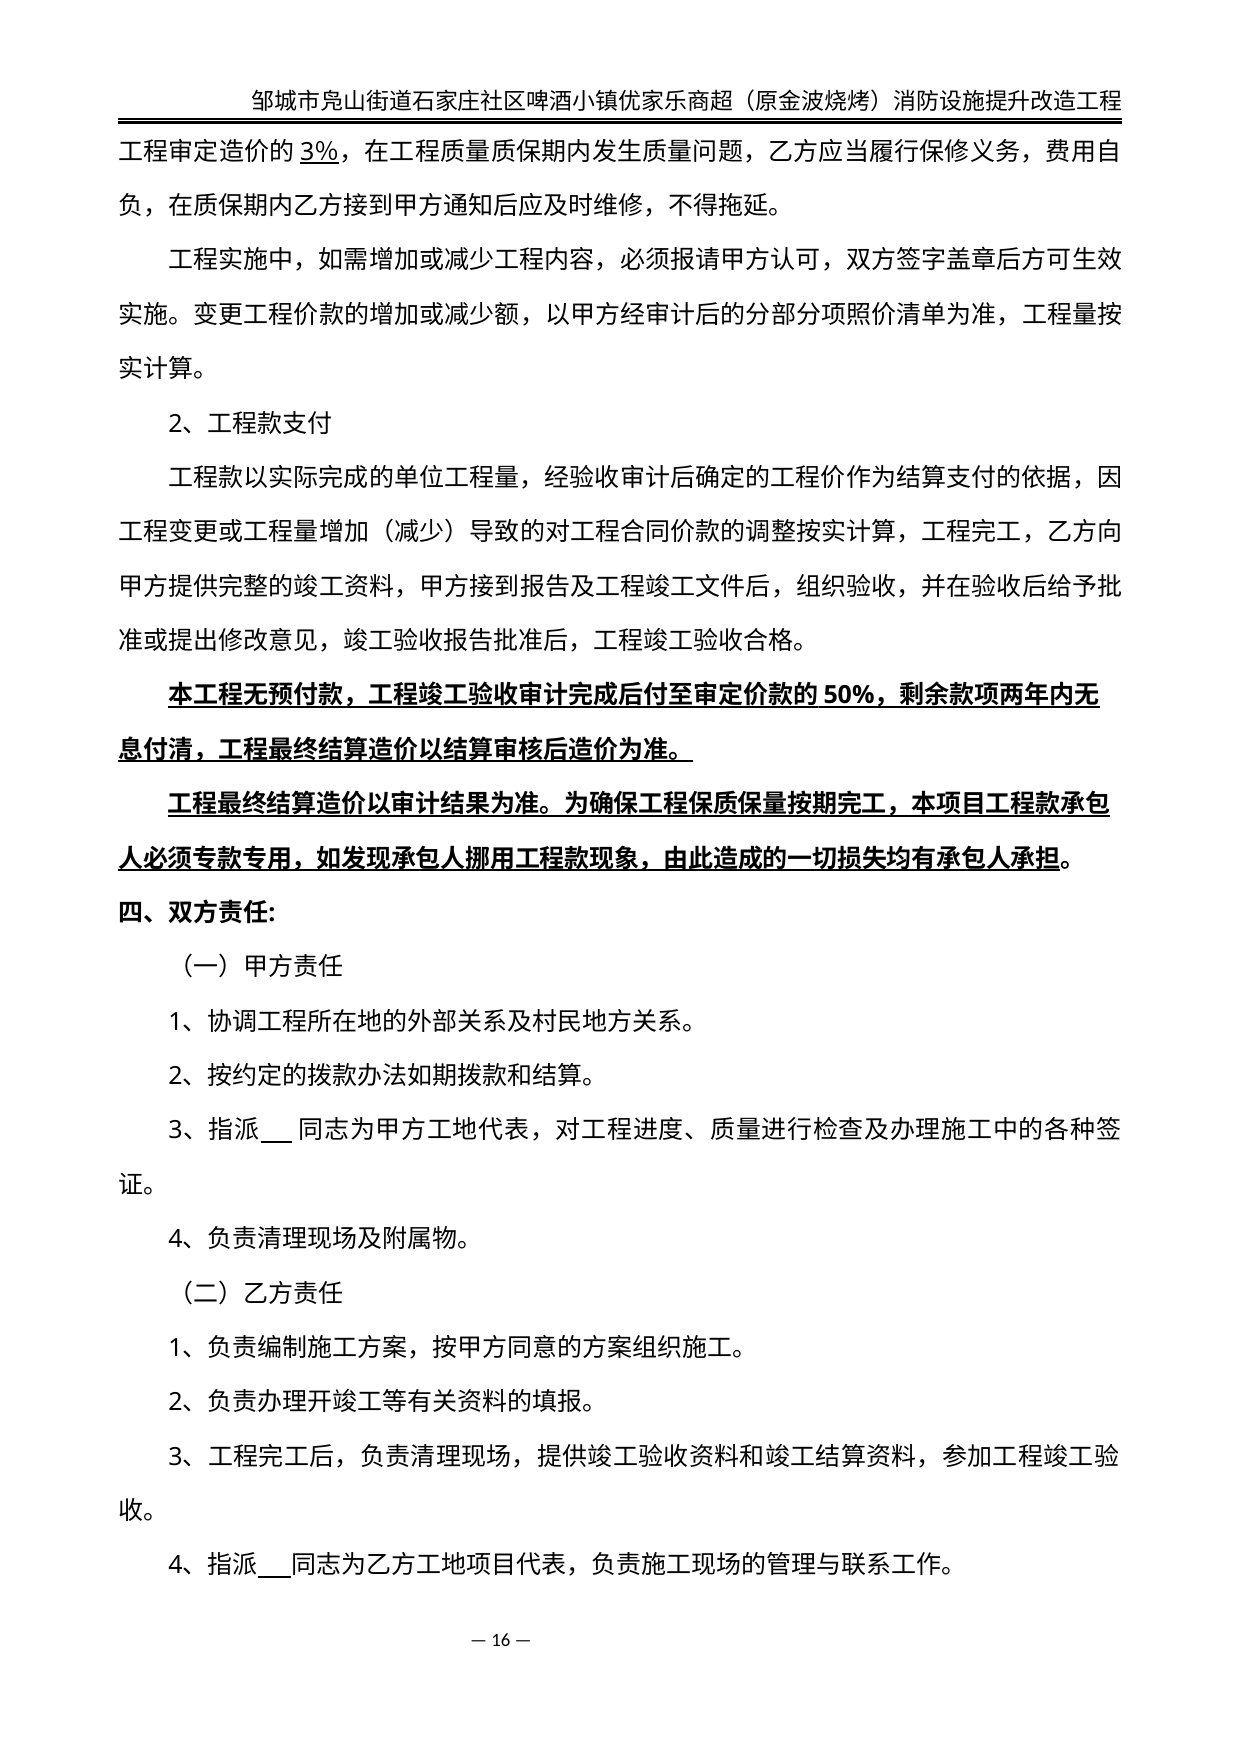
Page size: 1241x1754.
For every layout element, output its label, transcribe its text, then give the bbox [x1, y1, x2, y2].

text 工程实施中，如需增加或减少工程内容，必须报请甲方认可，双方签字盖章后方可生效实施。变更工程价款的增加或减少额，以甲方经审计后的分部分项照价清单为准，工程量按实计算。 [118, 240, 1122, 385]
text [118, 131, 1122, 222]
text 工程款以实际完成的单位工程量，经验收审计后确定的工程价作为结算支付的依据，因工程变更或工程量增加（减少）导致的对工程合同价款的调整按实计算，工程完工，乙方向甲方提供完整的竣工资料，甲方接到报告及工程竣工文件后，组织验收，并在验收后给予批准或提出修改意见，竣工验收报告批准后，工程竣工验收合格。 [118, 457, 1122, 657]
text 2、工程款支付 [118, 403, 1122, 439]
text 四、双方责任: [118, 892, 1122, 929]
text 1、负责编制施工方案，按甲方同意的方案组织施工。 [118, 1327, 1122, 1364]
text （二）乙方责任 [118, 1273, 1122, 1309]
text 1、协调工程所在地的外部关系及村民地方关系。 [118, 1001, 1122, 1037]
text 3、工程完工后，负责清理现场，提供竣工验收资料和竣工结算资料，参加工程竣工验收。 [118, 1436, 1122, 1527]
text 2、负责办理开竣工等有关资料的填报。 [118, 1382, 1122, 1418]
text 工程最终结算造价以审计结果为准。为确保工程保质保量按期完工，本项目工程款承包人必须专款专用，如发现承包人挪用工程款现象，由此造成的一切损失均有承包人承担。 [118, 784, 1122, 874]
text 本工程无预付款，工程竣工验收审计完成后付至审定价款的50%，剩余款项两年内无息付清，工程最终结算造价以结算审核后造价为准。 [118, 675, 1122, 766]
text 4、指派 同志为乙方工地项目代表，负责施工现场的管理与联系工作。 [118, 1545, 1122, 1581]
text （一）甲方责任 [118, 947, 1122, 983]
text 4、负责清理现场及附属物。 [118, 1219, 1122, 1255]
text 2、按约定的拨款办法如期拨款和结算。 [118, 1056, 1122, 1092]
text 3、指派 同志为甲方工地代表，对工程进度、质量进行检查及办理施工中的各种签证。 [118, 1110, 1122, 1201]
